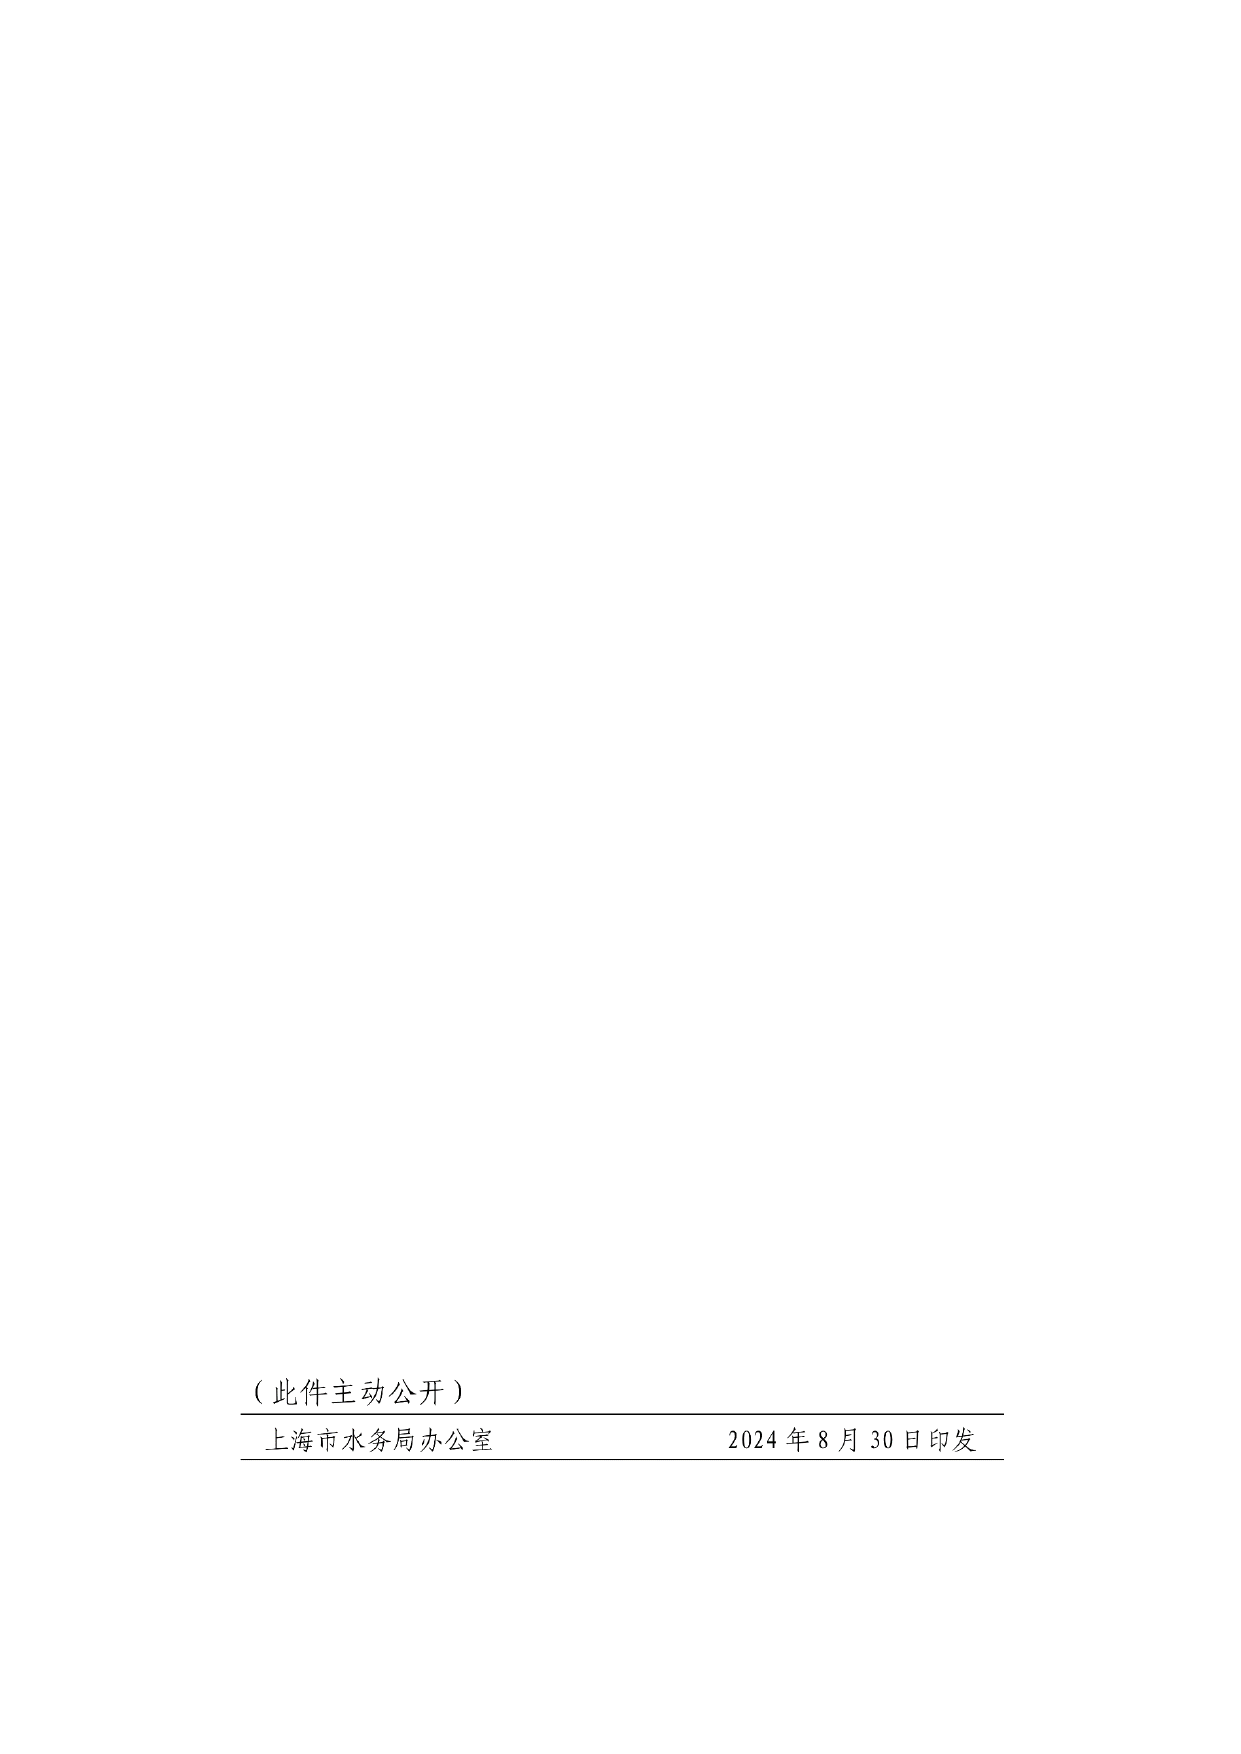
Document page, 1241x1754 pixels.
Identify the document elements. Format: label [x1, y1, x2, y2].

picture [75, 80, 1169, 1628]
